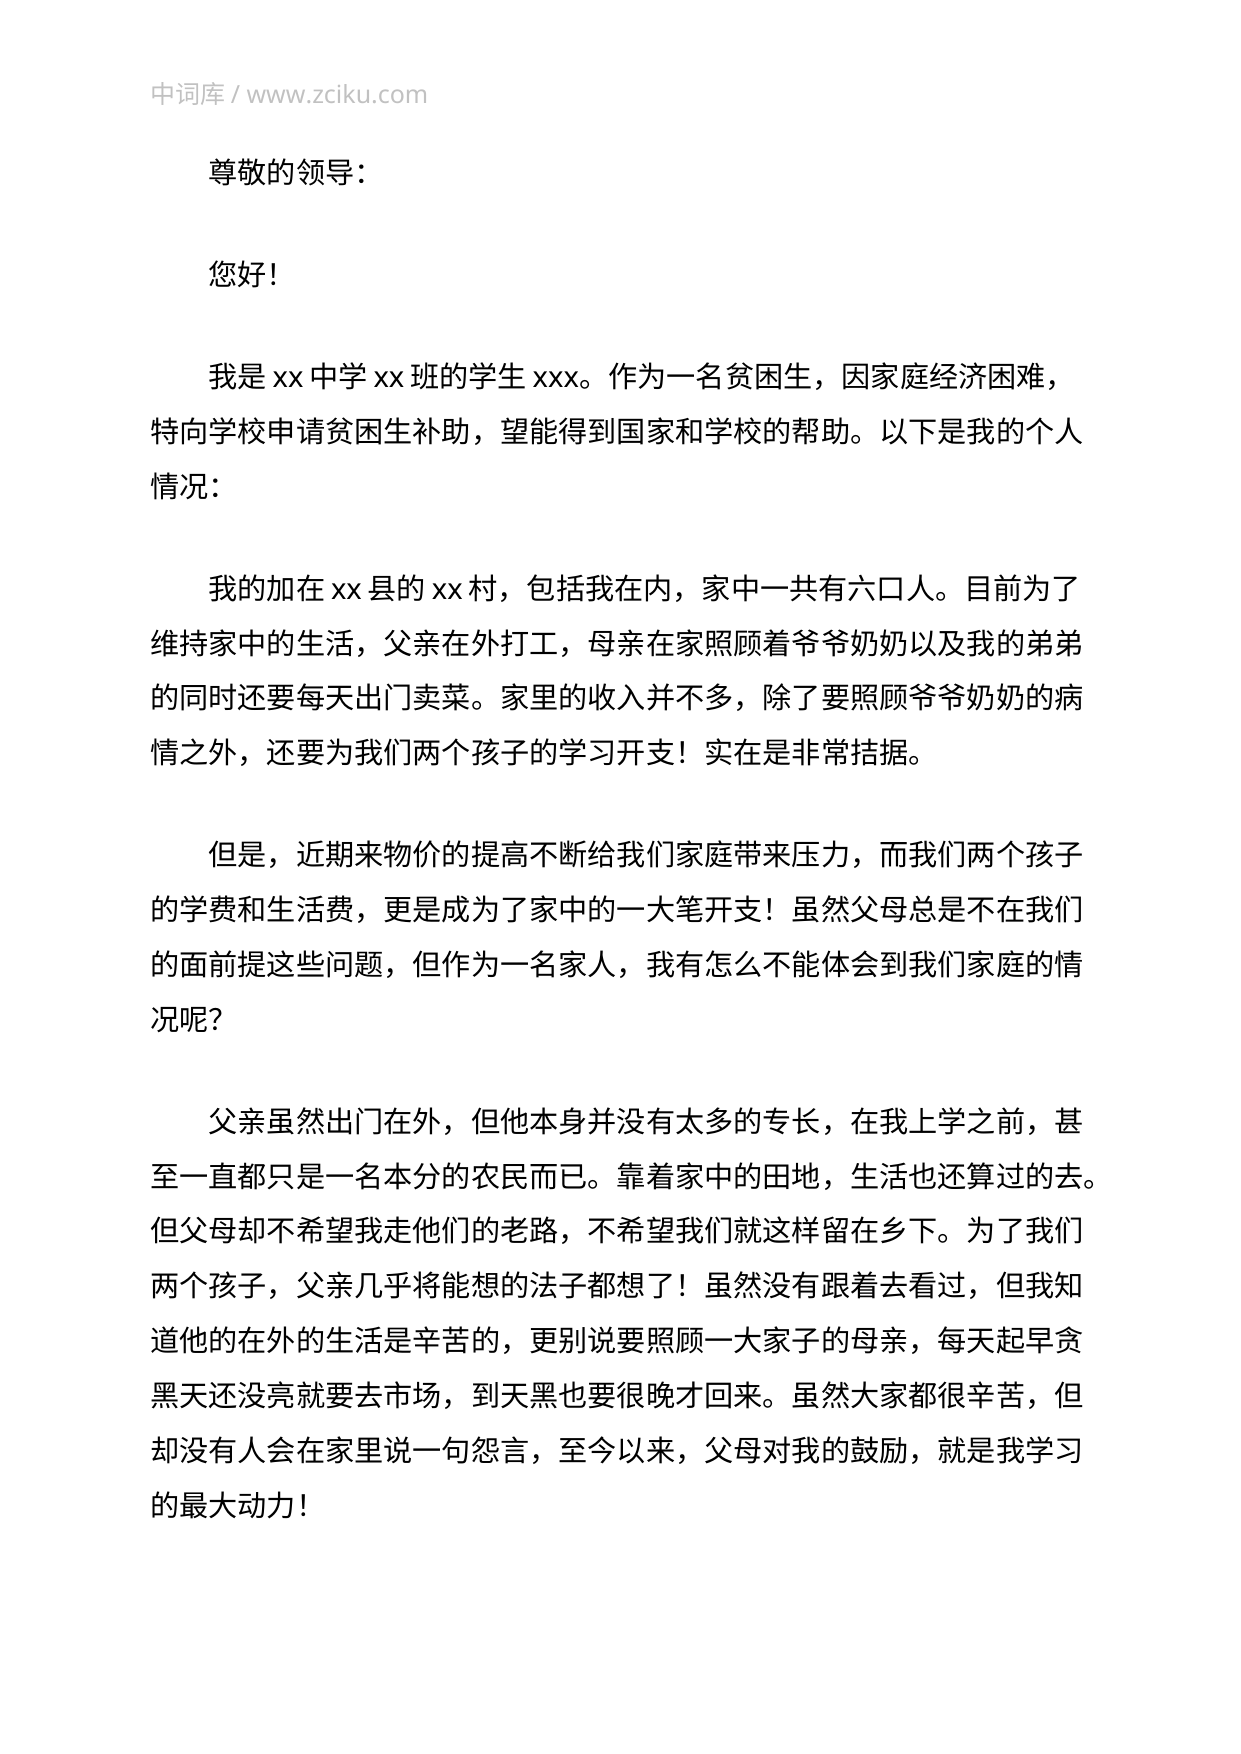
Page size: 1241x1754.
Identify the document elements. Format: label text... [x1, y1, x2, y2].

text 我是xx中学xx班的学生xxx。作为一名贫困生，因家庭经济困难，特向学校申请贫困生补助，望能得到国家和学校的帮助。以下是我的个人情况： [150, 353, 1090, 506]
text 父亲虽然出门在外，但他本身并没有太多的专长，在我上学之前，甚至一直都只是一名本分的农民而已。靠着家中的田地，生活也还算过的去。但父母却不希望我走他们的老路，不希望我们就这样留在乡下。为了我们两个孩子，父亲几乎将能想的法子都想了！虽然没有跟着去看过，但我知道他的在外的生活是辛苦的，更别说要照顾一大家子的母亲，每天起早贪黑天还没亮就要去市场，到天黑也要很晚才回来。虽然大家都很辛苦，但却没有人会在家里说一句怨言，至今以来，父母对我的鼓励，就是我学习的最大动力！ [150, 1098, 1090, 1525]
text 您好！ [150, 252, 1090, 294]
text 但是，近期来物价的提高不断给我们家庭带来压力，而我们两个孩子的学费和生活费，更是成为了家中的一大笔开支！虽然父母总是不在我们的面前提这些问题，但作为一名家人，我有怎么不能体会到我们家庭的情况呢？ [150, 832, 1090, 1039]
text 尊敬的领导： [150, 150, 1090, 192]
text 我的加在xx县的xx村，包括我在内，家中一共有六口人。目前为了维持家中的生活，父亲在外打工，母亲在家照顾着爷爷奶奶以及我的弟弟的同时还要每天出门卖菜。家里的收入并不多，除了要照顾爷爷奶奶的病情之外，还要为我们两个孩子的学习开支！实在是非常拮据。 [150, 565, 1090, 772]
